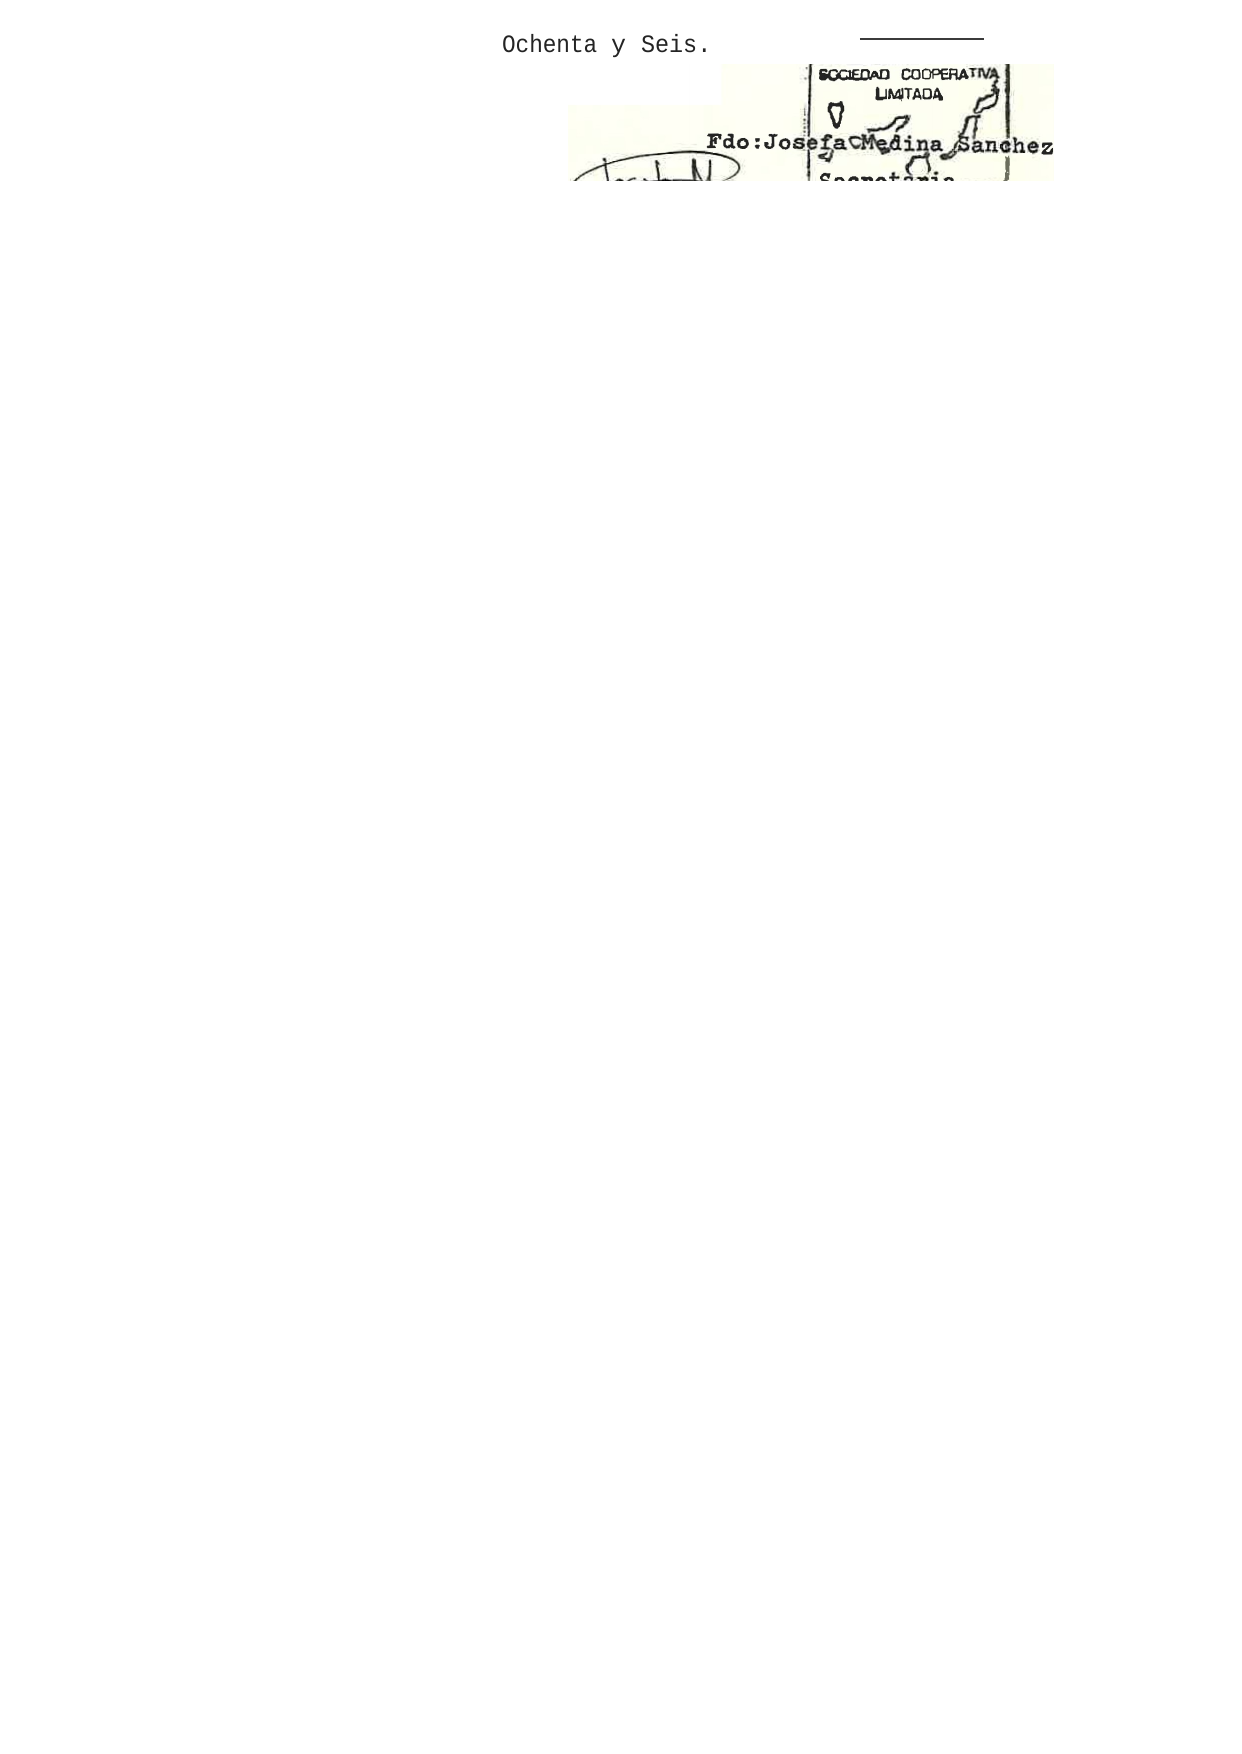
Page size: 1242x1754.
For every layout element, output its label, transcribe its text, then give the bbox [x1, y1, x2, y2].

picture [568, 64, 1054, 181]
text Ochenta y Seis. [499, 31, 713, 59]
